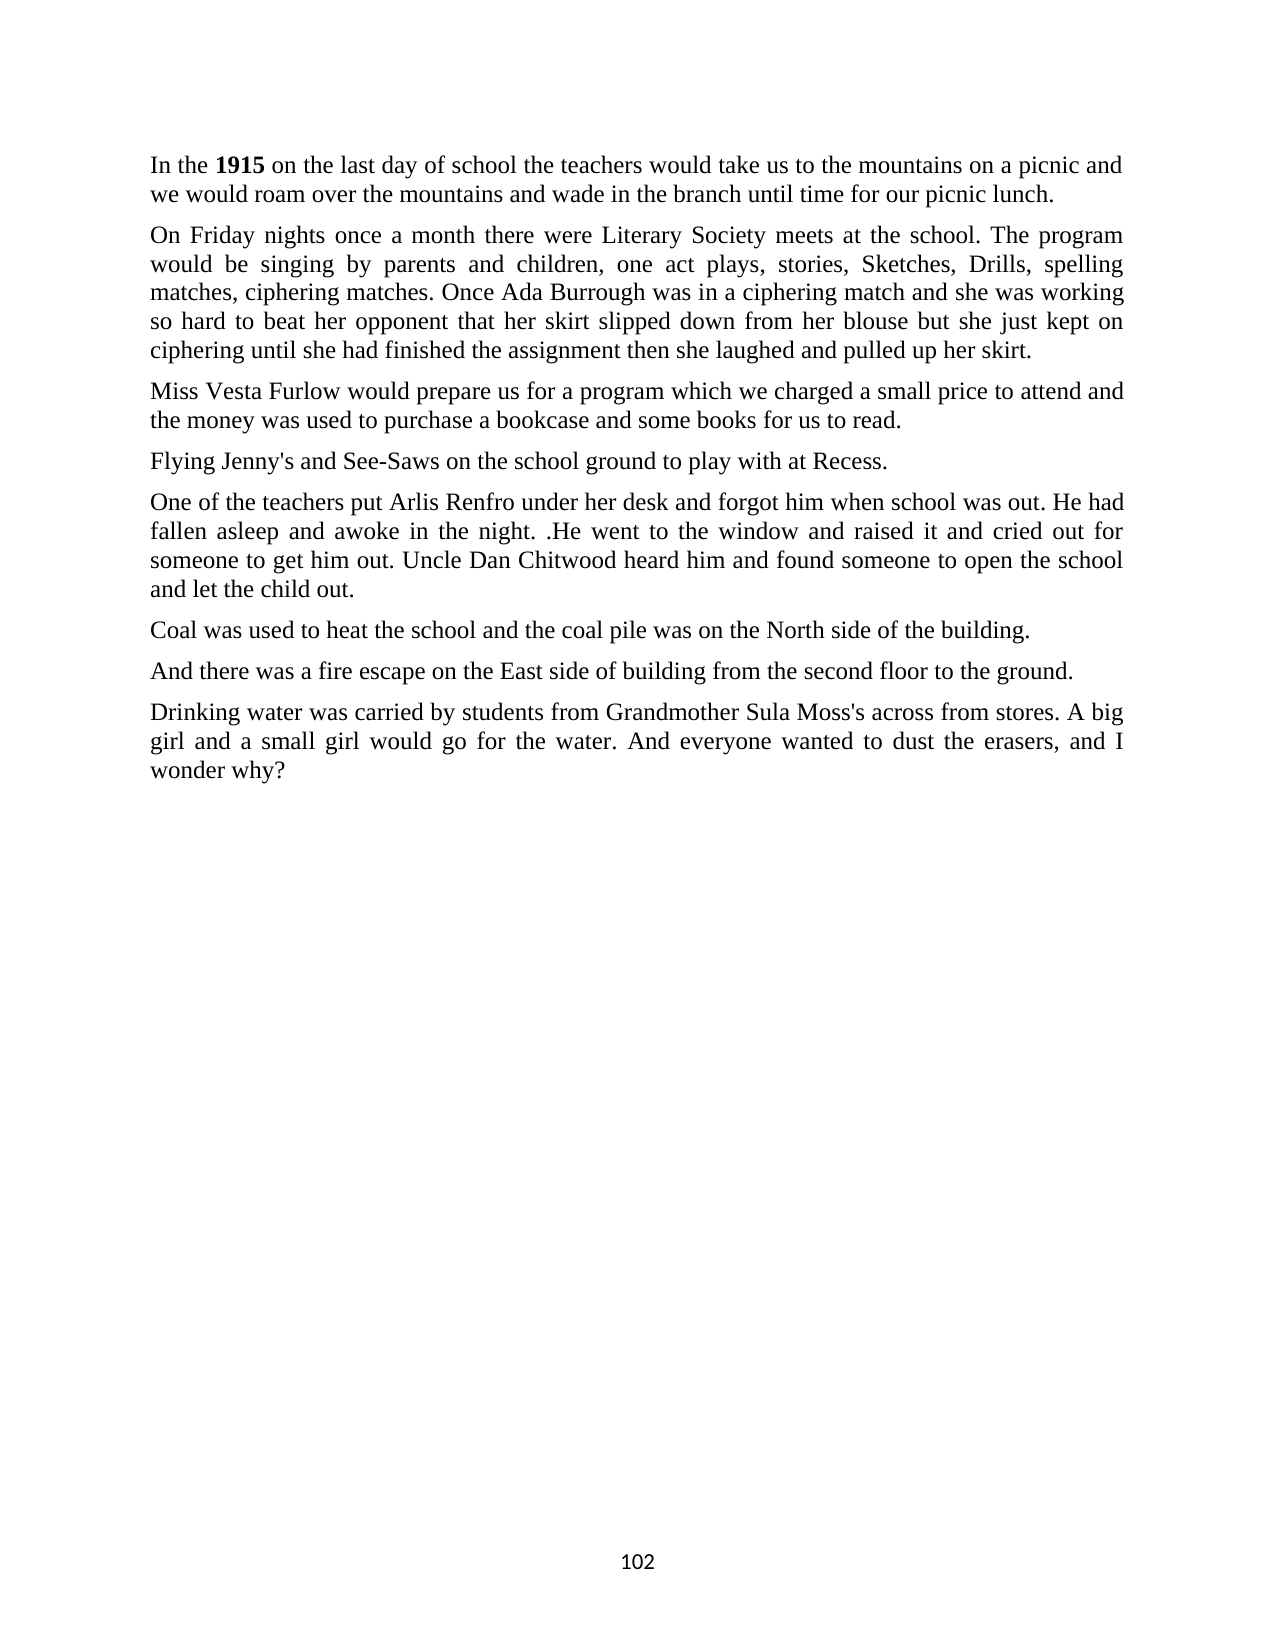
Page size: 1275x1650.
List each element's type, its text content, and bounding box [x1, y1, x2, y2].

text On Friday nights once a month there were Literary Society meets at the school. The program would be singing by parents and children, one act plays, stories, Sketches, Drills, spelling matches, ciphering matches. Once Ada Burrough was in a ciphering match and she was working so hard to beat her opponent that her skirt slipped down from her blouse but she just kept on ciphering until she had finished the assignment then she laughed and pulled up her skirt. [150, 220, 1125, 364]
text Coal was used to heat the school and the coal pile was on the North side of the building. [150, 615, 1125, 644]
text Drinking water was carried by students from Grandmother Sula Moss's across from stores. A big girl and a small girl would go for the water. And everyone wanted to dust the erasers, and I wonder why? [150, 697, 1125, 784]
text And there was a fire escape on the East side of building from the second floor to the ground. [150, 656, 1125, 685]
text Flying Jenny's and See-Saws on the school ground to play with at Recess. [150, 446, 1125, 475]
text One of the teachers put Arlis Renfro under her desk and forgot him when school was out. He had fallen asleep and awoke in the night. .He went to the window and raised it and cried out for someone to get him out. Uncle Dan Chitwood heard him and found someone to open the school and let the child out. [150, 487, 1125, 602]
text Miss Vesta Furlow would prepare us for a program which we charged a small price to attend and the money was used to purchase a bookcase and some books for us to read. [150, 376, 1125, 434]
text In the 1915 on the last day of school the teachers would take us to the mountains on a picnic and we would roam over the mountains and wade in the branch until time for our picnic lunch. [150, 150, 1125, 207]
